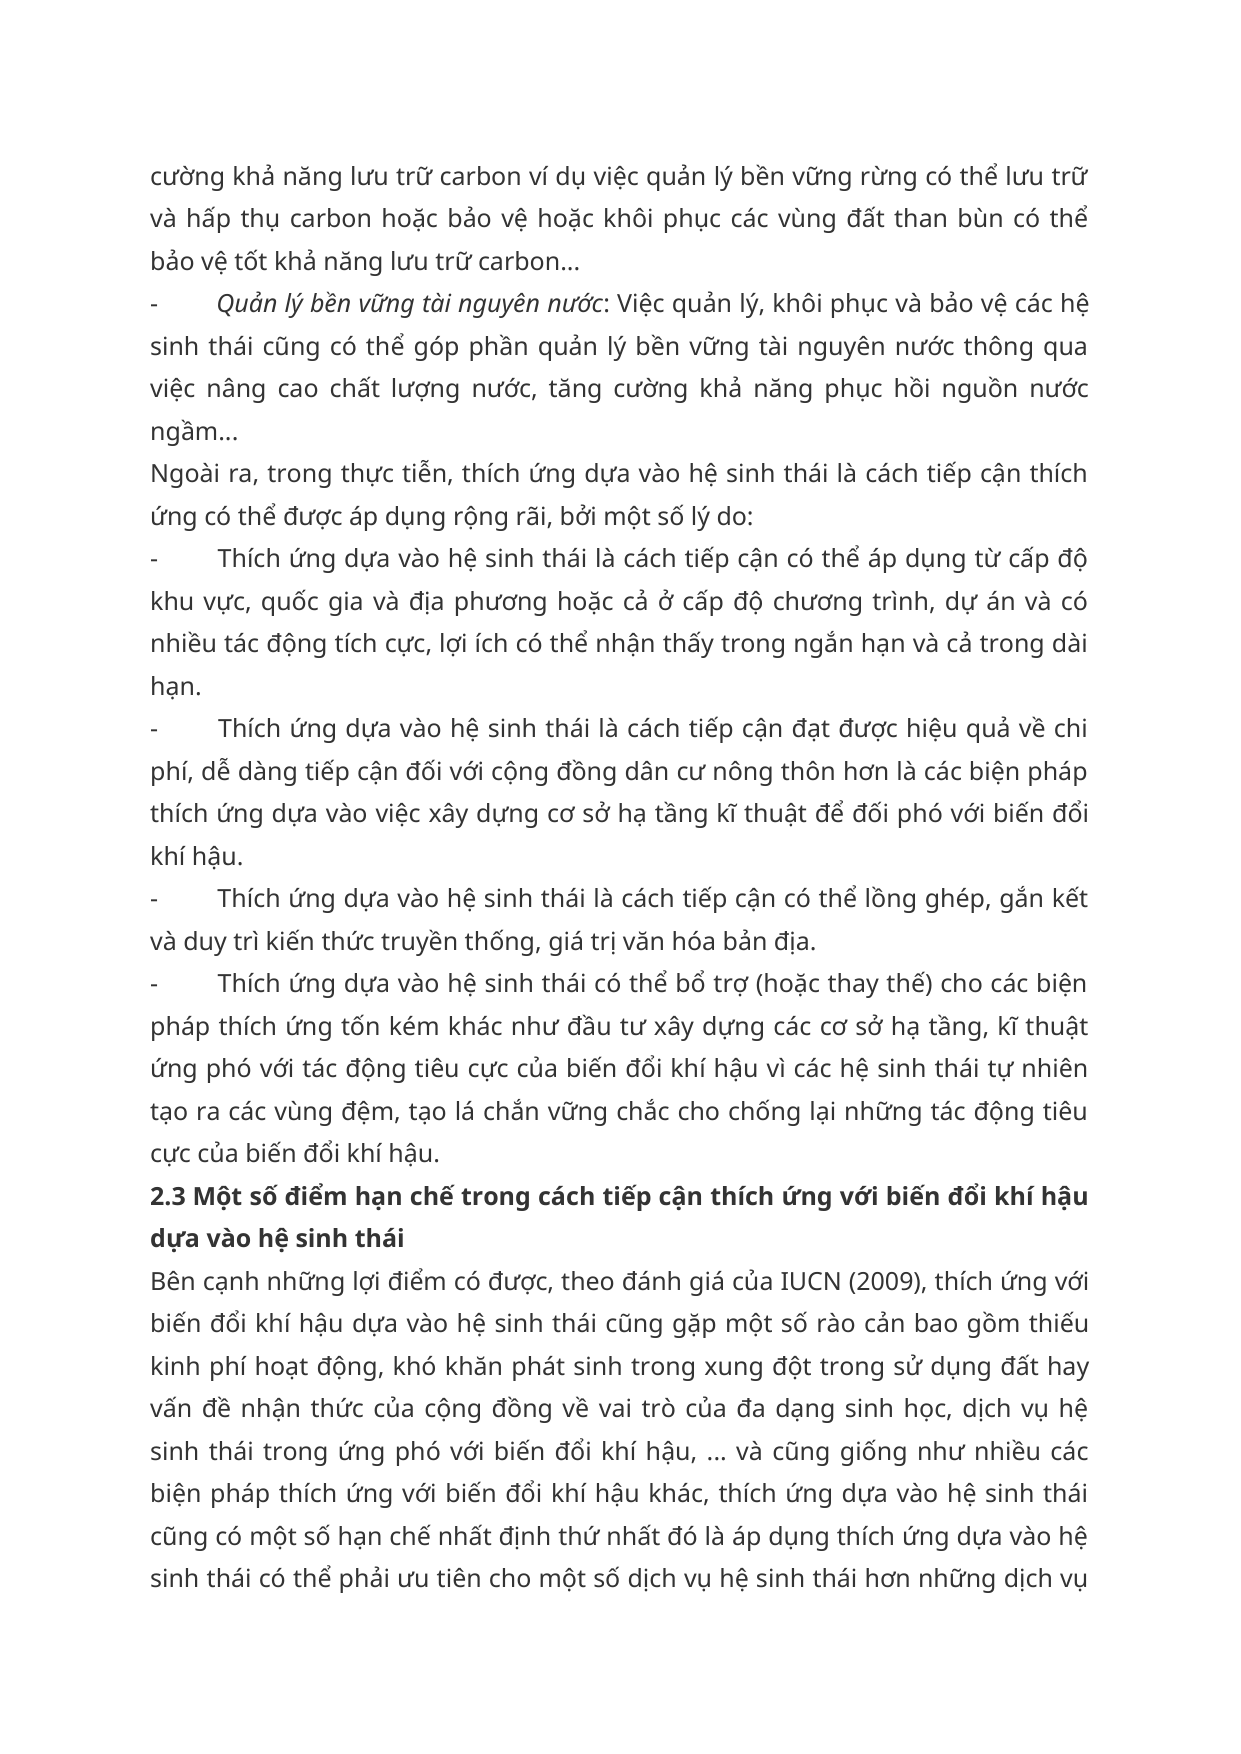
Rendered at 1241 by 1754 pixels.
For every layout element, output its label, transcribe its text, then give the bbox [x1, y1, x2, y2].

text - Quản lý bền vững tài nguyên nước: Việc quản lý, khôi phục và bảo vệ các hệ sinh thái cũng có thể góp phần quản lý bền vững tài nguyên nước thông qua việc nâng cao chất lượng nước, tăng cường khả năng phục hồi nguồn nước ngầm... [150, 277, 1090, 447]
text - Thích ứng dựa vào hệ sinh thái là cách tiếp cận có thể áp dụng từ cấp độ khu vực, quốc gia và địa phương hoặc cả ở cấp độ chương trình, dự án và có nhiều tác động tích cực, lợi ích có thể nhận thấy trong ngắn hạn và cả trong dài hạn. [150, 532, 1090, 702]
text Ngoài ra, trong thực tiễn, thích ứng dựa vào hệ sinh thái là cách tiếp cận thích ứng có thể được áp dụng rộng rãi, bởi một số lý do: [150, 447, 1090, 532]
text - Thích ứng dựa vào hệ sinh thái là cách tiếp cận có thể lồng ghép, gắn kết và duy trì kiến thức truyền thống, giá trị văn hóa bản địa. [150, 872, 1090, 957]
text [150, 1255, 1090, 1595]
text - Thích ứng dựa vào hệ sinh thái là cách tiếp cận đạt được hiệu quả về chi phí, dễ dàng tiếp cận đối với cộng đồng dân cư nông thôn hơn là các biện pháp thích ứng dựa vào việc xây dựng cơ sở hạ tầng kĩ thuật để đối phó với biến đổi khí hậu. [150, 702, 1090, 872]
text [150, 150, 1090, 277]
text 2.3 Một số điểm hạn chế trong cách tiếp cận thích ứng với biến đổi khí hậu dựa vào hệ sinh thái [150, 1170, 1090, 1255]
text - Thích ứng dựa vào hệ sinh thái có thể bổ trợ (hoặc thay thế) cho các biện pháp thích ứng tốn kém khác như đầu tư xây dựng các cơ sở hạ tầng, kĩ thuật ứng phó với tác động tiêu cực của biến đổi khí hậu vì các hệ sinh thái tự nhiên tạo ra các vùng đệm, tạo lá chắn vững chắc cho chống lại những tác động tiêu cực của biến đổi khí hậu. [150, 957, 1090, 1170]
